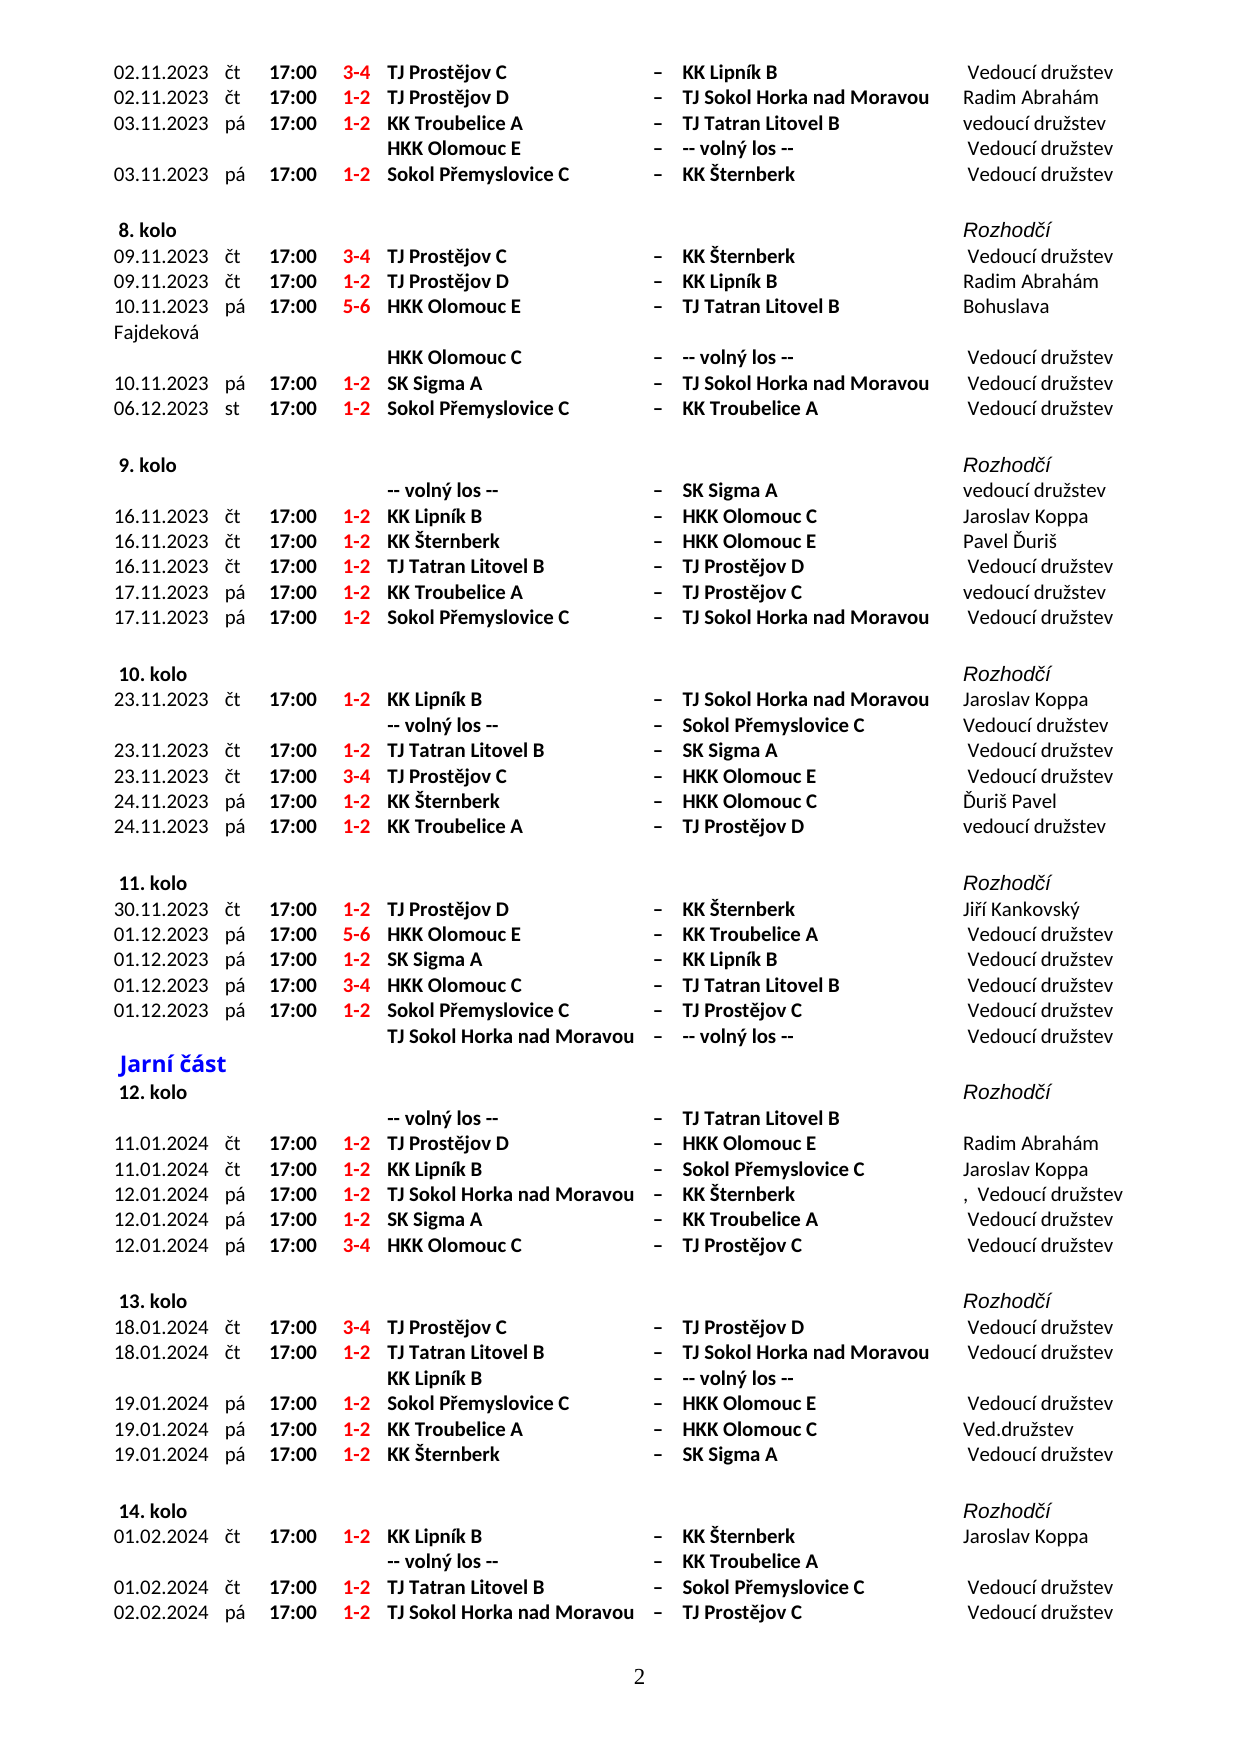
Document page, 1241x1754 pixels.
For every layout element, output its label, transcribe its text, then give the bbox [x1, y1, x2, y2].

text 02.11.2023 čt 17:00 3-4 TJ Prostějov C – KK Lipník B Vedoucí družstev [114, 59, 1137, 84]
text 9. kolo Rozhodčí [114, 421, 1137, 477]
text 23.11.2023 čt 17:00 3-4 TJ Prostějov C – HKK Olomouc E Vedoucí družstev [114, 763, 1137, 788]
text 11.01.2024 čt 17:00 1-2 TJ Prostějov D – HKK Olomouc E Radim Abrahám [114, 1130, 1137, 1156]
text 09.11.2023 čt 17:00 1-2 TJ Prostějov D – KK Lipník B Radim Abrahám [114, 268, 1137, 294]
text 11. kolo Rozhodčí [114, 839, 1137, 896]
text 16.11.2023 čt 17:00 1-2 KK Lipník B – HKK Olomouc C Jaroslav Koppa [114, 503, 1137, 528]
text 8. kolo Rozhodčí [114, 186, 1137, 243]
text 18.01.2024 čt 17:00 1-2 TJ Tatran Litovel B – TJ Sokol Horka nad Moravou Vedoucí družstev [114, 1339, 1137, 1365]
text 03.11.2023 pá 17:00 1-2 KK Troubelice A – TJ Tatran Litovel B vedoucí družstev [114, 110, 1137, 135]
text 10.11.2023 pá 17:00 5-6 HKK Olomouc E – TJ Tatran Litovel B Bohuslava Fajdeková [114, 294, 1137, 344]
text 10. kolo Rozhodčí [114, 630, 1137, 687]
text 19.01.2024 pá 17:00 1-2 KK Troubelice A – HKK Olomouc C Ved.družstev [114, 1416, 1137, 1441]
text 12.01.2024 pá 17:00 1-2 TJ Sokol Horka nad Moravou – KK Šternberk , Vedoucí družstev [114, 1181, 1137, 1207]
text -- volný los -- – SK Sigma A vedoucí družstev [114, 477, 1137, 503]
text 12. kolo Rozhodčí [114, 1048, 1137, 1105]
text 23.11.2023 čt 17:00 1-2 TJ Tatran Litovel B – SK Sigma A Vedoucí družstev [114, 737, 1137, 763]
text 13. kolo Rozhodčí [114, 1257, 1137, 1314]
text 02.11.2023 čt 17:00 1-2 TJ Prostějov D – TJ Sokol Horka nad Moravou Radim Abrahám [114, 84, 1137, 110]
text 19.01.2024 pá 17:00 1-2 KK Šternberk – SK Sigma A Vedoucí družstev [114, 1441, 1137, 1467]
text 11.01.2024 čt 17:00 1-2 KK Lipník B – Sokol Přemyslovice C Jaroslav Koppa [114, 1156, 1137, 1181]
text HKK Olomouc E – -- volný los -- Vedoucí družstev [114, 135, 1137, 161]
text 19.01.2024 pá 17:00 1-2 Sokol Přemyslovice C – HKK Olomouc E Vedoucí družstev [114, 1390, 1137, 1416]
text 01.12.2023 pá 17:00 1-2 SK Sigma A – KK Lipník B Vedoucí družstev [114, 947, 1137, 972]
text 03.11.2023 pá 17:00 1-2 Sokol Přemyslovice C – KK Šternberk Vedoucí družstev [114, 161, 1137, 186]
text 18.01.2024 čt 17:00 3-4 TJ Prostějov C – TJ Prostějov D Vedoucí družstev [114, 1314, 1137, 1339]
text TJ Sokol Horka nad Moravou – -- volný los -- Vedoucí družstev [114, 1023, 1137, 1048]
text 09.11.2023 čt 17:00 3-4 TJ Prostějov C – KK Šternberk Vedoucí družstev [114, 243, 1137, 268]
text 14. kolo Rozhodčí [114, 1467, 1137, 1523]
text 01.12.2023 pá 17:00 3-4 HKK Olomouc C – TJ Tatran Litovel B Vedoucí družstev [114, 972, 1137, 997]
text 01.12.2023 pá 17:00 5-6 HKK Olomouc E – KK Troubelice A Vedoucí družstev [114, 921, 1137, 947]
text -- volný los -- – Sokol Přemyslovice C Vedoucí družstev [114, 712, 1137, 737]
text 01.12.2023 pá 17:00 1-2 Sokol Přemyslovice C – TJ Prostějov C Vedoucí družstev [114, 997, 1137, 1023]
text 12.01.2024 pá 17:00 3-4 HKK Olomouc C – TJ Prostějov C Vedoucí družstev [114, 1232, 1137, 1257]
text -- volný los -- – KK Troubelice A [114, 1549, 1137, 1574]
text 10.11.2023 pá 17:00 1-2 SK Sigma A – TJ Sokol Horka nad Moravou Vedoucí družstev [114, 370, 1137, 395]
text 02.02.2024 pá 17:00 1-2 TJ Sokol Horka nad Moravou – TJ Prostějov C Vedoucí družstev [114, 1599, 1137, 1625]
text HKK Olomouc C – -- volný los -- Vedoucí družstev [114, 344, 1137, 370]
text 16.11.2023 čt 17:00 1-2 KK Šternberk – HKK Olomouc E Pavel Ďuriš [114, 528, 1137, 554]
text 17.11.2023 pá 17:00 1-2 Sokol Přemyslovice C – TJ Sokol Horka nad Moravou Vedoucí družstev [114, 604, 1137, 630]
text 12.01.2024 pá 17:00 1-2 SK Sigma A – KK Troubelice A Vedoucí družstev [114, 1207, 1137, 1232]
text -- volný los -- – TJ Tatran Litovel B [114, 1105, 1137, 1130]
text 17.11.2023 pá 17:00 1-2 KK Troubelice A – TJ Prostějov C vedoucí družstev [114, 579, 1137, 604]
text 24.11.2023 pá 17:00 1-2 KK Šternberk – HKK Olomouc C Ďuriš Pavel [114, 788, 1137, 814]
text 01.02.2024 čt 17:00 1-2 KK Lipník B – KK Šternberk Jaroslav Koppa [114, 1523, 1137, 1549]
text 24.11.2023 pá 17:00 1-2 KK Troubelice A – TJ Prostějov D vedoucí družstev [114, 814, 1137, 839]
text 16.11.2023 čt 17:00 1-2 TJ Tatran Litovel B – TJ Prostějov D Vedoucí družstev [114, 554, 1137, 579]
text KK Lipník B – -- volný los -- [114, 1365, 1137, 1390]
text 30.11.2023 čt 17:00 1-2 TJ Prostějov D – KK Šternberk Jiří Kankovský [114, 896, 1137, 921]
text 06.12.2023 st 17:00 1-2 Sokol Přemyslovice C – KK Troubelice A Vedoucí družstev [114, 395, 1137, 421]
text 01.02.2024 čt 17:00 1-2 TJ Tatran Litovel B – Sokol Přemyslovice C Vedoucí družstev [114, 1574, 1137, 1599]
text 23.11.2023 čt 17:00 1-2 KK Lipník B – TJ Sokol Horka nad Moravou Jaroslav Koppa [114, 687, 1137, 712]
